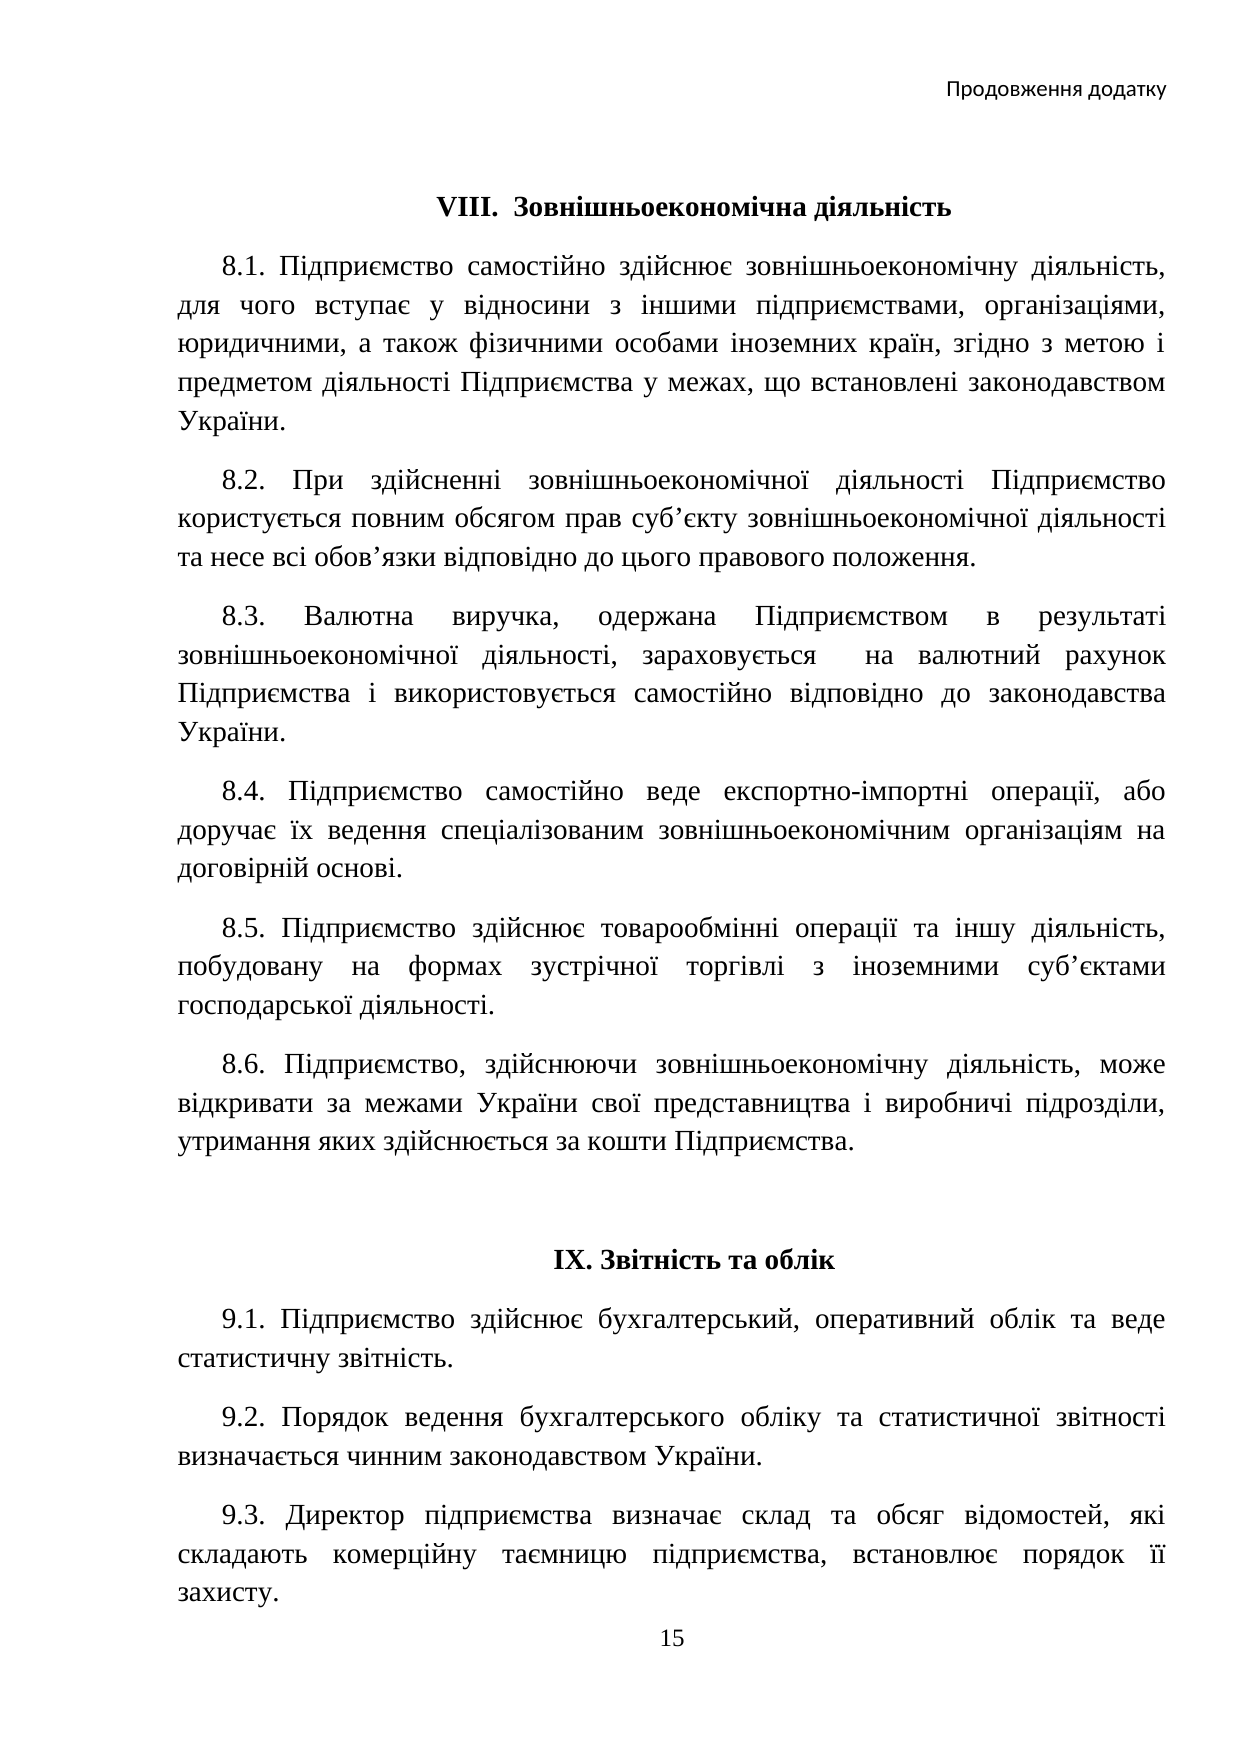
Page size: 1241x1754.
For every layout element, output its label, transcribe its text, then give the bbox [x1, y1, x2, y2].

text ІX. Звітність та облік [177, 1242, 1167, 1276]
text 8.5. Підприємство здійснює товарообмінні операції та іншу діяльність, побудовану на формах зустрічної торгівлі з іноземними суб’єктами господарської діяльності. [177, 910, 1167, 1021]
text 8.1. Підприємство самостійно здійснює зовнішньоекономічну діяльність, для чого вступає у відносини з іншими підприємствами, організаціями, юридичними, а також фізичними особами іноземних країн, згідно з метою і предметом діяльності Підприємства у межах, що встановлені законодавством України. [177, 248, 1167, 436]
text 8.2. При здійсненні зовнішньоекономічної діяльності Підприємство користується повним обсягом прав суб’єкту зовнішньоекономічної діяльності та несе всі обов’язки відповідно до цього правового положення. [177, 462, 1167, 573]
text 9.2. Порядок ведення бухгалтерського обліку та статистичної звітності визначається чинним законодавством України. [177, 1399, 1167, 1472]
text 8.6. Підприємство, здійснюючи зовнішньоекономічну діяльність, може відкривати за межами України свої представництва і виробничі підрозділи, утримання яких здійснюється за кошти Підприємства. [177, 1046, 1167, 1157]
text 8.4. Підприємство самостійно веде експортно-імпортні операції, або доручає їх ведення спеціалізованим зовнішньоекономічним організаціям на договірній основі. [177, 773, 1167, 884]
text 9.1. Підприємство здійснює бухгалтерський, оперативний облік та веде статистичну звітність. [177, 1302, 1167, 1374]
text 8.3. Валютна виручка, одержана Підприємством в результаті зовнішньоекономічної діяльності, зараховується на валютний рахунок Підприємства і використовується самостійно відповідно до законодавства України. [177, 598, 1167, 748]
text VІІІ. Зовнішньоекономічна діяльність [177, 189, 1167, 223]
text 9.3. Директор підприємства визначає склад та обсяг відомостей, які складають комерційну таємницю підприємства, встановлює порядок її захисту. [177, 1497, 1167, 1608]
